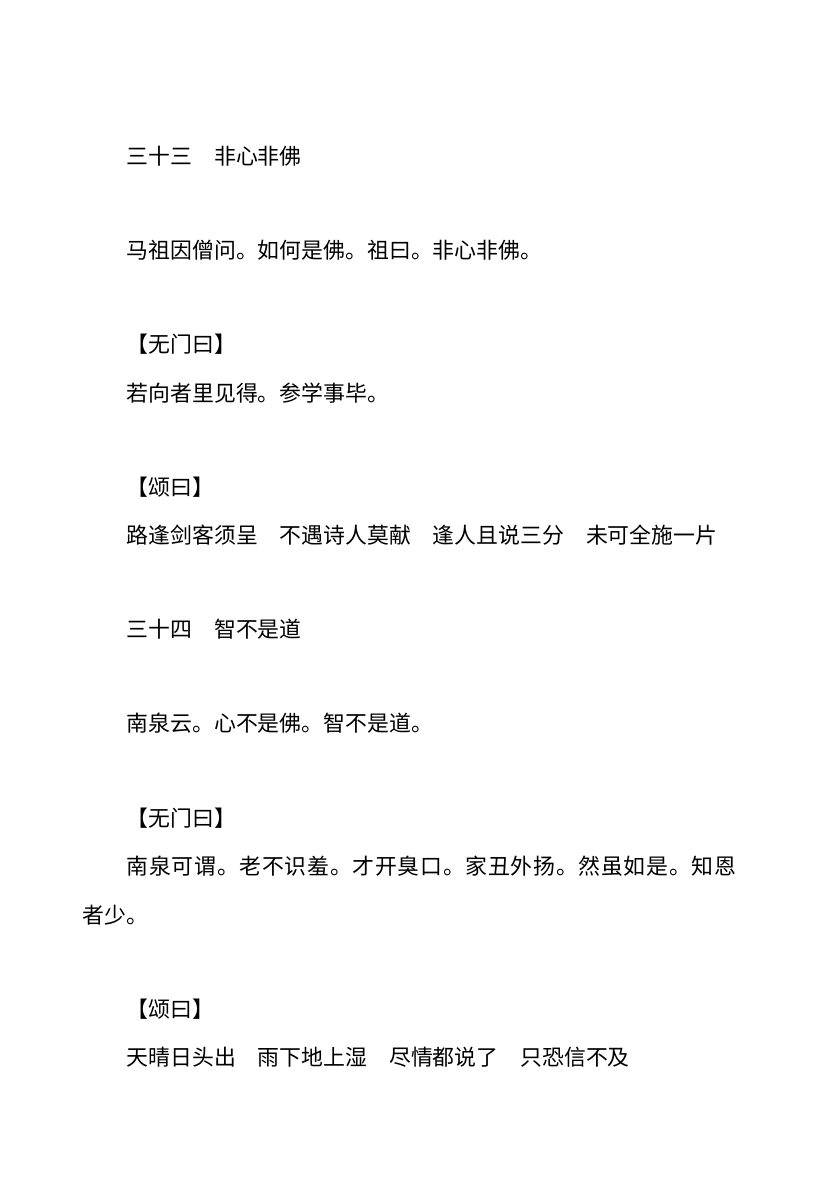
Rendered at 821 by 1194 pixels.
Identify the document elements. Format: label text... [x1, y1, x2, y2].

text 【颂曰】 [83, 991, 738, 1024]
text 【无门曰】 [83, 327, 738, 359]
text 【无门曰】 [83, 800, 738, 833]
text 若向者里见得。参学事毕。 [83, 375, 738, 408]
text 三十三 非心非佛 [83, 138, 738, 171]
text 天晴日头出 雨下地上湿 尽情都说了 只恐信不及 [83, 1040, 738, 1072]
text 【颂曰】 [83, 469, 738, 502]
text 路逢剑客须呈 不遇诗人莫献 逢人且说三分 未可全施一片 [83, 518, 738, 550]
text 南泉云。心不是佛。智不是道。 [83, 706, 738, 738]
text 马祖因僧问。如何是佛。祖曰。非心非佛。 [83, 233, 738, 265]
text 三十四 智不是道 [83, 612, 738, 644]
text 南泉可谓。老不识羞。才开臭口。家丑外扬。然虽如是。知恩者少。 [83, 848, 738, 930]
